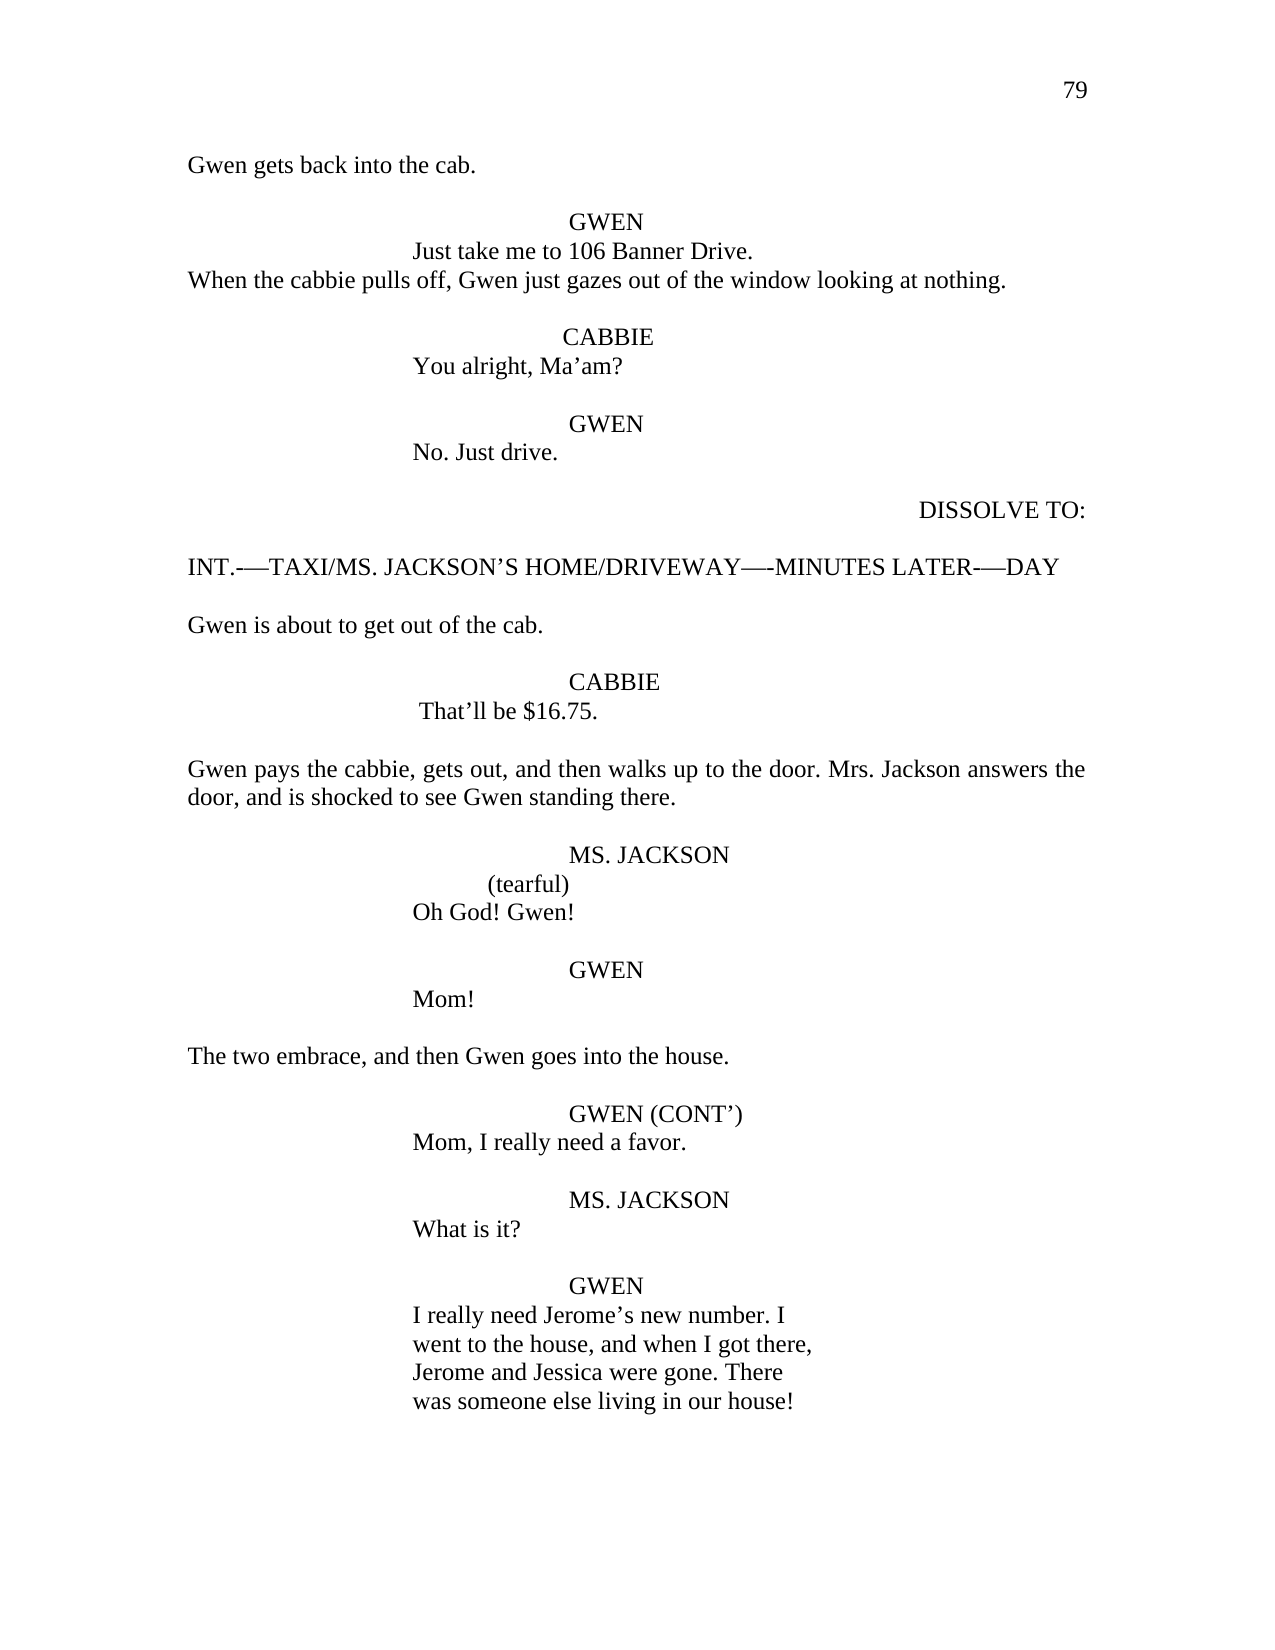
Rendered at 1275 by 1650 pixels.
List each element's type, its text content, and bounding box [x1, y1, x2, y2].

text The two embrace, and then Gwen goes into the house. [187, 1041, 1087, 1070]
text GWEN [187, 955, 1087, 984]
text Mom! [187, 984, 1087, 1012]
text That’ll be $16.75. [187, 696, 1087, 725]
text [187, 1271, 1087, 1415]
text Mom, I really need a favor. [187, 1127, 1087, 1156]
text (tearful) [187, 869, 1087, 897]
text MS. JACKSON [187, 1185, 1087, 1214]
text When the cabbie pulls off, Gwen just gazes out of the window looking at nothing. [187, 265, 1087, 294]
text INT.-—TAXI/MS. JACKSON’S HOME/DRIVEWAY—-MINUTES LATER-—DAY [187, 552, 1087, 581]
text Gwen pays the cabbie, gets out, and then walks up to the door. Mrs. Jackson answers the door, and is shocked to see Gwen standing there. [187, 754, 1087, 811]
text Just take me to 106 Banner Drive. [187, 236, 1087, 265]
text GWEN [187, 207, 1087, 236]
text DISSOLVE TO: [187, 495, 1087, 524]
text Gwen is about to get out of the cab. [187, 610, 1087, 639]
text GWEN (CONT’) [487, 1099, 1087, 1127]
text You alright, Ma’am? [187, 351, 1087, 380]
text Gwen gets back into the cab. [187, 150, 1087, 179]
text What is it? [187, 1214, 1087, 1242]
text CABBIE [187, 667, 1087, 696]
text CABBIE [487, 322, 1087, 351]
text No. Just drive. [187, 437, 1087, 466]
text GWEN [487, 409, 1087, 437]
text Oh God! Gwen! [187, 897, 1087, 926]
text MS. JACKSON [187, 840, 1087, 869]
